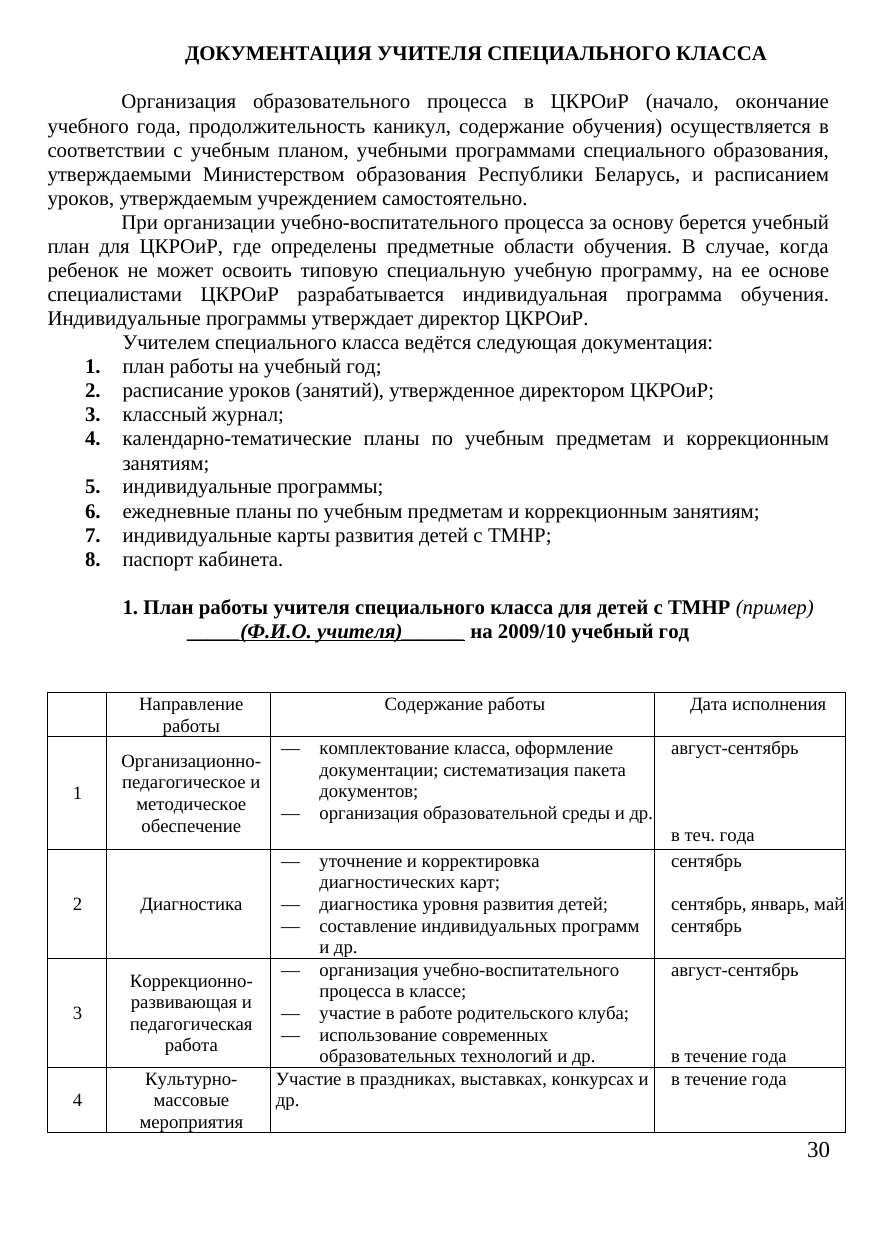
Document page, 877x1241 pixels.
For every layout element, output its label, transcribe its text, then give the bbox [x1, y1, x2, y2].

table_cell Участие в праздниках, выставках, конкурсах и др. [271, 1068, 654, 1132]
table_cell август-сентябрь в теч. года [655, 737, 845, 849]
list ДОКУМЕНТАЦИЯ УЧИТЕЛЯ СПЕЦИАЛЬНОГО КЛАССА [122, 41, 830, 65]
table_cell сентябрь сентябрь, январь, май сентябрь [655, 850, 845, 958]
table_cell 4 [48, 1068, 106, 1132]
list календарно-тематические планы по учебным предметам и коррекционным занятиям; [85, 426, 830, 474]
table_cell в течение года [655, 1068, 845, 1132]
list расписание уроков (занятий), утвержденное директором ЦКРОиР; [85, 378, 830, 402]
table_cell 2 [48, 850, 106, 958]
table_cell Диагностика [107, 850, 270, 958]
table_cell 3 [48, 959, 106, 1067]
list 1. План работы учителя специального класса для детей с ТМНР (пример) [122, 595, 830, 619]
list _____(Ф.И.О. учителя)______ на 2009/10 учебный год [47, 619, 830, 643]
table_cell организация учебно-воспитательного процесса в классе; участие в работе родительского клуба; использование современных образовательных технологий и др. [271, 959, 654, 1067]
table_cell Культурно-массовые мероприятия [107, 1068, 270, 1132]
table_header [48, 693, 106, 736]
list классный журнал; [85, 402, 830, 426]
table_cell 1 [48, 737, 106, 849]
list план работы на учебный год; [85, 354, 830, 378]
table_header Дата исполнения [655, 693, 845, 736]
table_cell уточнение и корректировка диагностических карт; диагностика уровня развития детей; составление индивидуальных программ и др. [271, 850, 654, 958]
table_header Содержание работы [271, 693, 654, 736]
list паспорт кабинета. [85, 547, 830, 571]
table_cell август-сентябрь в течение года [655, 959, 845, 1067]
text При организации учебно-воспитательного процесса за основу берется учебный план для ЦКРОиР, где определены предметные области обучения. В случае, когда ребенок не может освоить типовую специальную учебную программу, на ее основе специалистами ЦКРОиР разрабатывается индивидуальная программа обучения. Индивидуальные программы утверждает директор ЦКРОиР. [47, 210, 830, 330]
table_cell Коррекционно-развивающая и педагогическая работа [107, 959, 270, 1067]
text Организация образовательного процесса в ЦКРОиР (начало, окончание учебного года, продолжительность каникул, содержание обучения) осуществляется в соответствии с учебным планом, учебными программами специального образования, утверждаемыми Министерством образования Республики Беларусь, и расписанием уроков, утверждаемым учреждением самостоятельно. [47, 89, 830, 210]
table_cell Организационно-педагогическое и методическое обеспечение [107, 737, 270, 849]
table_header Направление работы [107, 693, 270, 736]
list Учителем специального класса ведётся следующая документация: [122, 330, 830, 354]
list ежедневные планы по учебным предметам и коррекционным занятиям; [85, 498, 830, 523]
list индивидуальные карты развития детей с ТМНР; [85, 523, 830, 547]
table_cell комплектование класса, оформление документации; систематизация пакета документов; организация образовательной среды и др. [271, 737, 654, 849]
list индивидуальные программы; [85, 474, 830, 498]
